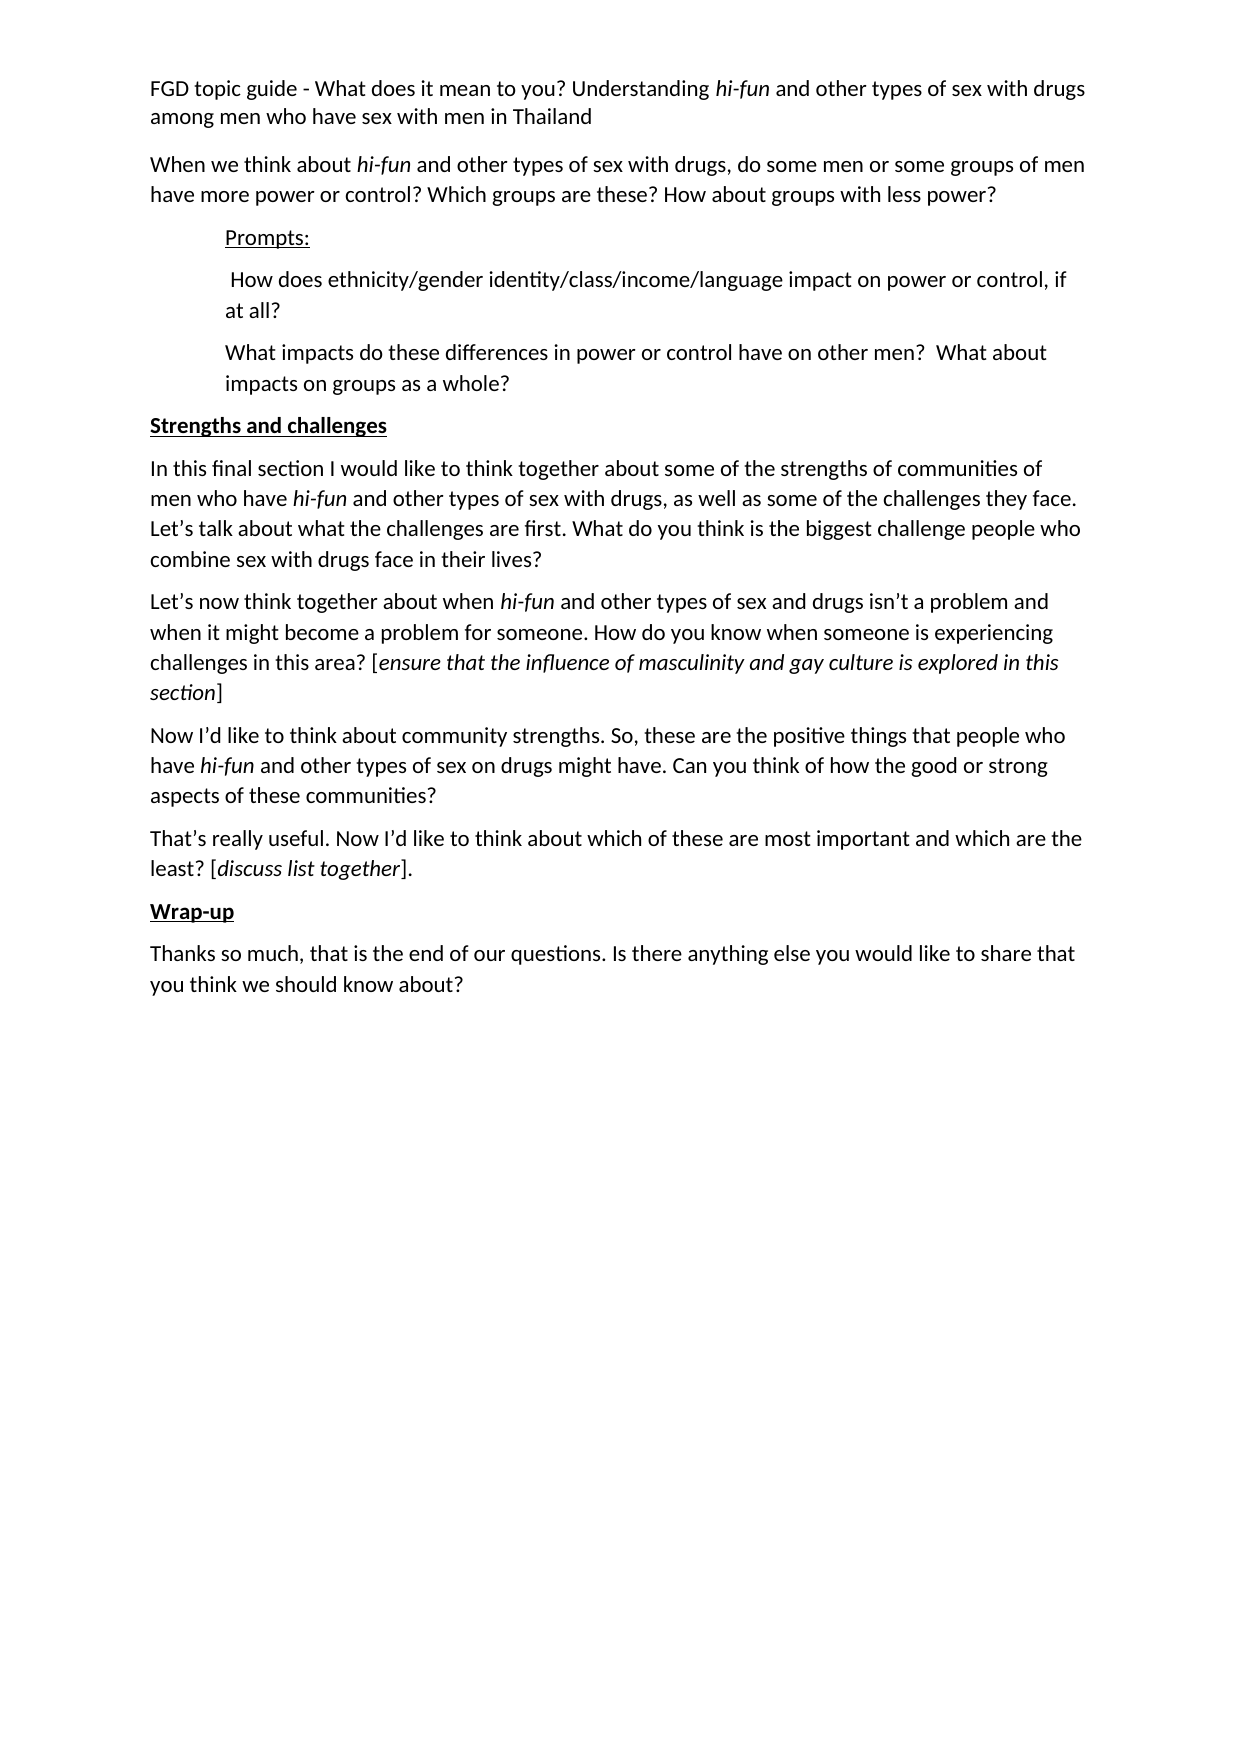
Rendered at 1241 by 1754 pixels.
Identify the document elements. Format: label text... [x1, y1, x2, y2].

text What impacts do these differences in power or control have on other men? What about impacts on groups as a whole? [225, 338, 1090, 397]
text Prompts: [225, 223, 1090, 251]
text Let’s now think together about when hi-fun and other types of sex and drugs isn’t a problem and when it might become a problem for someone. How do you know when someone is experiencing challenges in this area? [ensure that the influence of masculinity and gay culture is explored in this section] [150, 587, 1090, 706]
text When we think about hi-fun and other types of sex with drugs, do some men or some groups of men have more power or control? Which groups are these? How about groups with less power? [150, 150, 1090, 208]
text Wrap-up [150, 897, 1090, 925]
text Strengths and challenges [150, 411, 1090, 439]
text How does ethnicity/gender identity/class/income/language impact on power or control, if at all? [225, 266, 1090, 324]
text Now I’d like to think about community strengths. So, these are the positive things that people who have hi-fun and other types of sex on drugs might have. Can you think of how the good or strong aspects of these communities? [150, 721, 1090, 809]
text Thanks so much, that is the end of our questions. Is there anything else you would like to share that you think we should know about? [150, 939, 1090, 998]
text That’s really useful. Now I’d like to think about which of these are most important and which are the least? [discuss list together]. [150, 824, 1090, 882]
text In this final section I would like to think together about some of the strengths of communities of men who have hi-fun and other types of sex with drugs, as well as some of the challenges they face. Let’s talk about what the challenges are first. What do you think is the biggest challenge people who combine sex with drugs face in their lives? [150, 454, 1090, 573]
